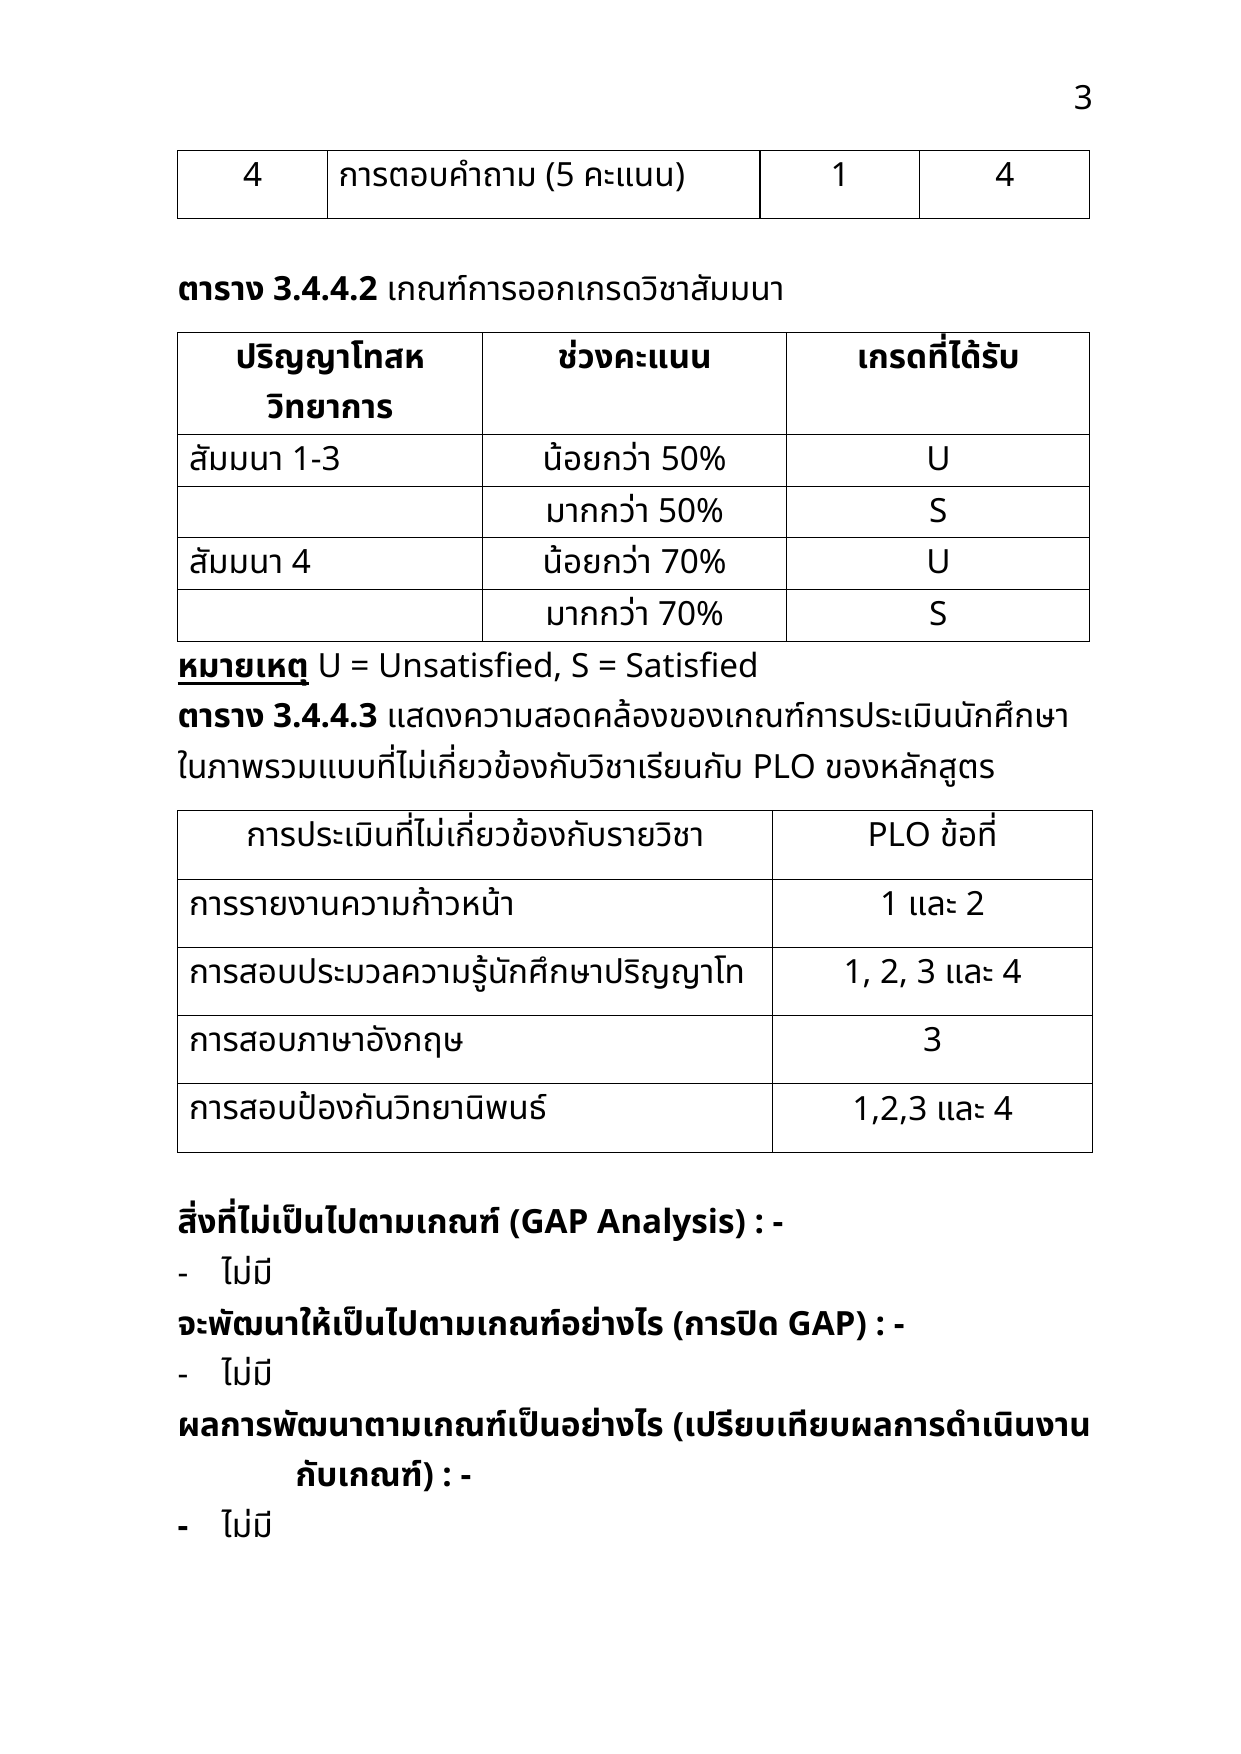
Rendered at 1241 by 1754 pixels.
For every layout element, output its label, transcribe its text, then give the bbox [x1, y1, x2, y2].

table_cell การสอบภาษาอังกฤษ [178, 1016, 772, 1083]
text หมายเหตุ U = Unsatisfied, S = Satisfied [177, 642, 1092, 692]
text ตาราง 3.4.4.3 แสดงความสอดคล้องของเกณฑ์การประเมินนักศึกษาในภาพรวมแบบที่ไม่เกี่ยวข้องกับวิชาเรียนกับ PLO ของหลักสูตร [177, 692, 1092, 793]
table_cell น้อยกว่า 70% [483, 538, 786, 589]
table_cell 4 [920, 151, 1089, 218]
list ไม่มี [177, 1502, 1107, 1552]
table_header ช่วงคะแนน [483, 333, 786, 434]
table_cell U [787, 435, 1089, 486]
list ไม่มี [177, 1249, 1092, 1299]
table_cell การรายงานความก้าวหน้า [178, 880, 772, 947]
table_cell การสอบป้องกันวิทยานิพนธ์ [178, 1084, 772, 1152]
table_cell สัมมนา 1-3 [178, 435, 482, 486]
table_cell [178, 487, 482, 537]
table_cell การสอบประมวลความรู้นักศึกษาปริญญาโท [178, 948, 772, 1015]
text ผลการพัฒนาตามเกณฑ์เป็นอย่างไร (เปรียบเทียบผลการดำเนินงานกับเกณฑ์) : - [177, 1401, 1092, 1502]
text สิ่งที่ไม่เป็นไปตามเกณฑ์ (GAP Analysis) : - [177, 1198, 1092, 1249]
table_cell 1,2,3 และ 4 [773, 1084, 1092, 1152]
table_cell S [787, 590, 1089, 641]
table_cell น้อยกว่า 50% [483, 435, 786, 486]
table_header PLO ข้อที่ [773, 811, 1092, 878]
table_cell S [787, 487, 1089, 537]
table_cell 1 และ 2 [773, 880, 1092, 947]
table_cell 3 [773, 1016, 1092, 1083]
table_header ปริญญาโทสหวิทยาการ [178, 333, 482, 434]
table_cell U [787, 538, 1089, 589]
table_cell [178, 590, 482, 641]
table_header การประเมินที่ไม่เกี่ยวข้องกับรายวิชา [178, 811, 772, 878]
text ตาราง 3.4.4.2 เกณฑ์การออกเกรดวิชาสัมมนา [177, 265, 1092, 315]
table_header เกรดที่ได้รับ [787, 333, 1089, 434]
table_cell การตอบคำถาม (5 คะแนน) [328, 151, 759, 218]
table_cell 4 [178, 151, 327, 218]
table_cell 1 [761, 151, 919, 218]
table_cell มากกว่า 70% [483, 590, 786, 641]
table_cell มากกว่า 50% [483, 487, 786, 537]
list ไม่มี [177, 1350, 1092, 1401]
table_cell สัมมนา 4 [178, 538, 482, 589]
table_cell 1, 2, 3 และ 4 [773, 948, 1092, 1015]
text จะพัฒนาให้เป็นไปตามเกณฑ์อย่างไร (การปิด GAP) : - [177, 1299, 1092, 1350]
